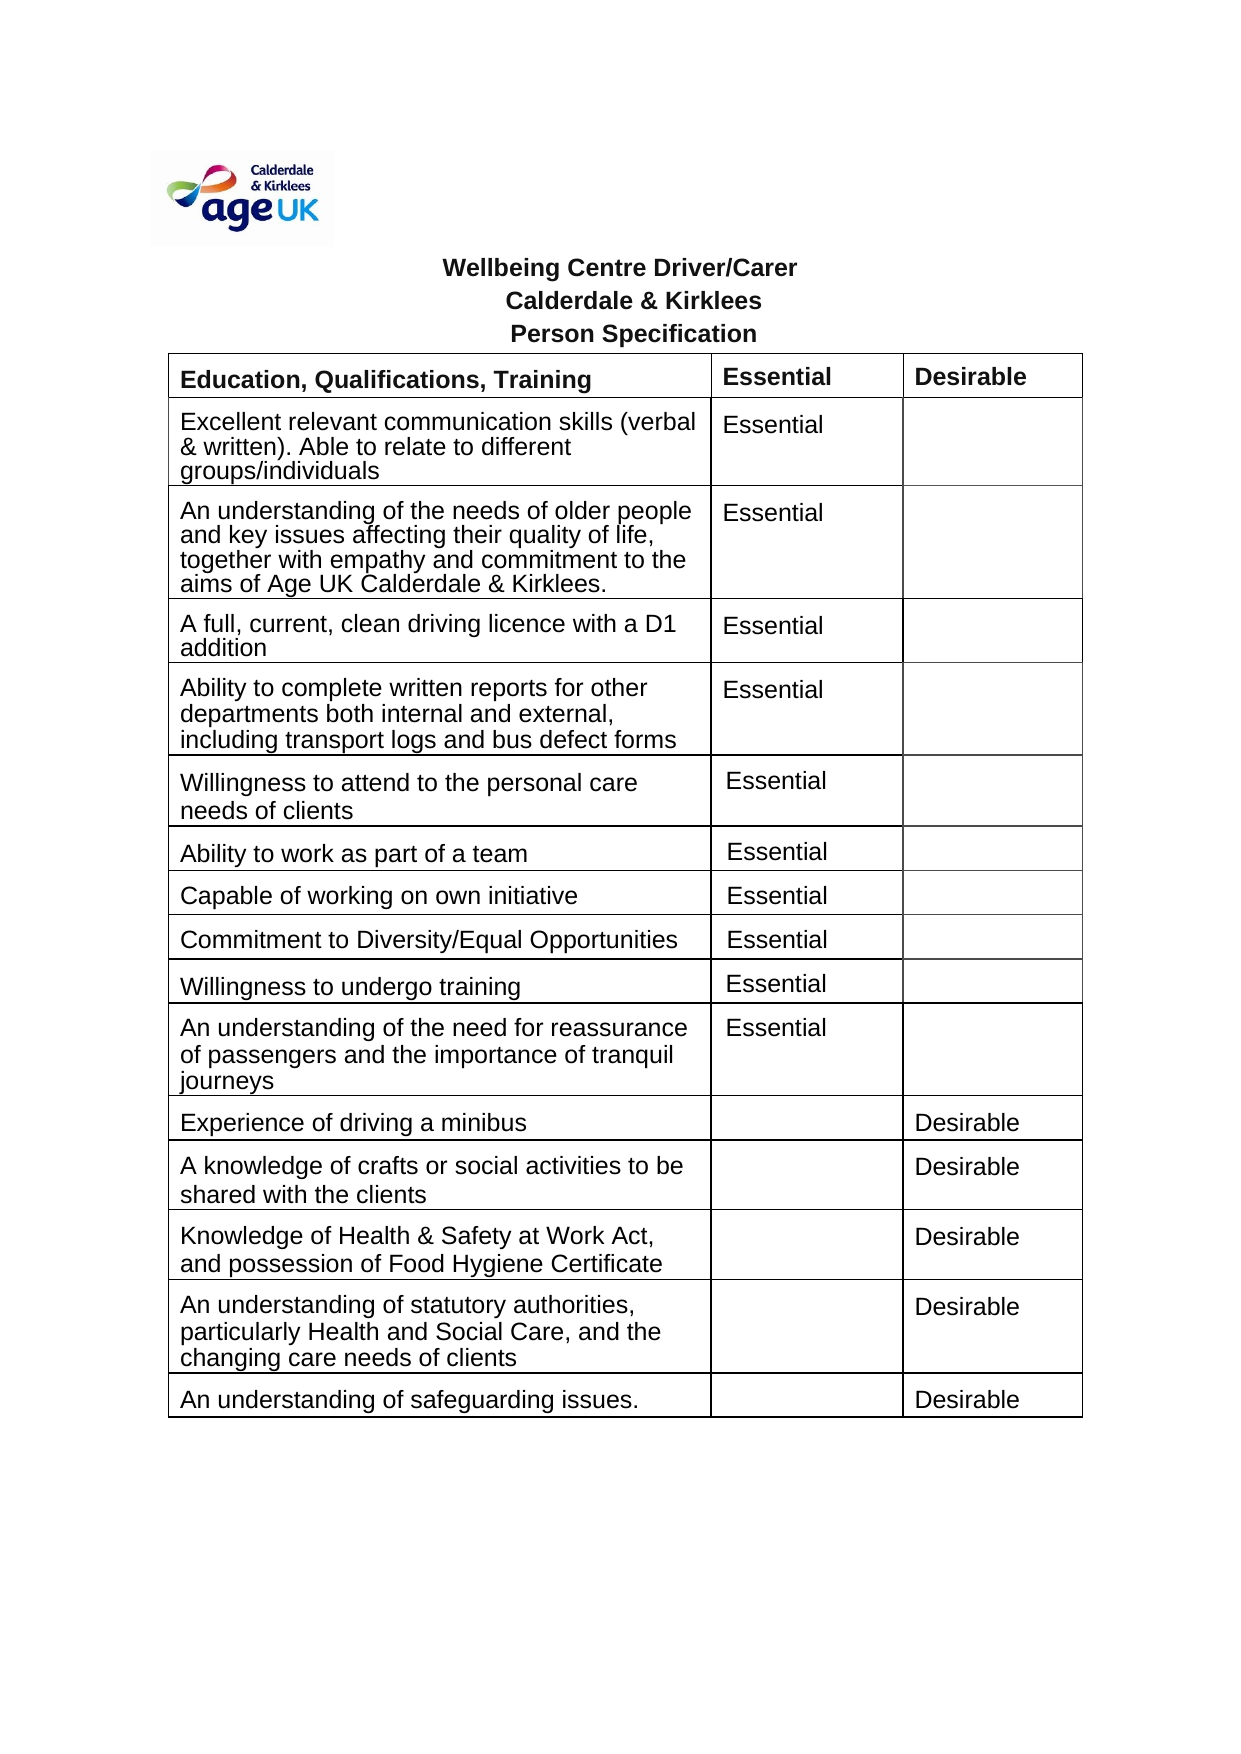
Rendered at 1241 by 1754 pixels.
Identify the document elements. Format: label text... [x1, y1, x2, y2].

table_cell Essential [712, 756, 902, 825]
table_cell A knowledge of crafts or social activities to be shared with the clients [169, 1141, 710, 1209]
table_cell Desirable [904, 1210, 1082, 1278]
table_cell [712, 1280, 902, 1372]
table_cell Essential [712, 663, 902, 754]
table_cell Desirable [904, 1280, 1082, 1372]
table_cell A full, current, clean driving licence with a D1 addition [169, 599, 710, 662]
table_cell [712, 1096, 902, 1139]
table_cell Desirable [904, 1096, 1082, 1139]
text Wellbeing Centre Driver/Carer [150, 253, 1090, 282]
table_header Desirable [904, 354, 1082, 397]
table_cell An understanding of the needs of older people and key issues affecting their quality of life, together with empathy and commitment to the aims of Age UK Calderdale & Kirklees. [169, 486, 710, 597]
table_cell [904, 871, 1082, 914]
table_cell Essential [712, 599, 902, 662]
table_cell Ability to complete written reports for other departments both internal and external, including transport logs and bus defect forms [169, 663, 710, 754]
table_cell [904, 1004, 1082, 1095]
table_cell Essential [712, 871, 902, 914]
table_header Education, Qualifications, Training [169, 354, 711, 397]
table_cell Commitment to Diversity/Equal Opportunities [169, 915, 710, 958]
table_cell [904, 827, 1082, 869]
table_cell Experience of driving a minibus [169, 1096, 710, 1139]
table_cell Essential [712, 398, 902, 485]
table_cell Desirable [904, 1141, 1082, 1209]
table_cell [904, 486, 1082, 597]
table_cell An understanding of the need for reassurance of passengers and the importance of tranquil journeys [169, 1004, 710, 1095]
table_cell Essential [712, 1004, 902, 1095]
table_cell [904, 756, 1082, 825]
text Person Specification [283, 319, 984, 348]
table_cell An understanding of safeguarding issues. [169, 1374, 710, 1416]
table_cell Willingness to undergo training [169, 960, 710, 1002]
text Calderdale & Kirklees [283, 286, 984, 315]
table_cell An understanding of statutory authorities, particularly Health and Social Care, and the changing care needs of clients [169, 1280, 710, 1372]
table_cell Essential [712, 915, 902, 958]
table_cell [904, 599, 1082, 662]
table_cell [904, 663, 1082, 754]
table_cell Capable of working on own initiative [169, 871, 710, 914]
table_cell Willingness to attend to the personal care needs of clients [169, 756, 710, 825]
table_cell [712, 1141, 902, 1209]
table_cell [712, 1210, 902, 1278]
table_header Essential [712, 354, 903, 397]
table_cell Essential [712, 960, 902, 1002]
table_cell [904, 398, 1082, 485]
table_cell [712, 1374, 902, 1416]
picture [150, 150, 335, 247]
table_cell Excellent relevant communication skills (verbal & written). Able to relate to different groups/individuals [169, 398, 710, 485]
table_cell [904, 915, 1082, 958]
table_cell [904, 960, 1082, 1002]
table_cell Knowledge of Health & Safety at Work Act, and possession of Food Hygiene Certificate [169, 1210, 710, 1278]
table_cell Ability to work as part of a team [169, 827, 710, 869]
table_cell Essential [712, 827, 902, 869]
table_cell Essential [712, 486, 902, 597]
table_cell Desirable [904, 1374, 1082, 1416]
